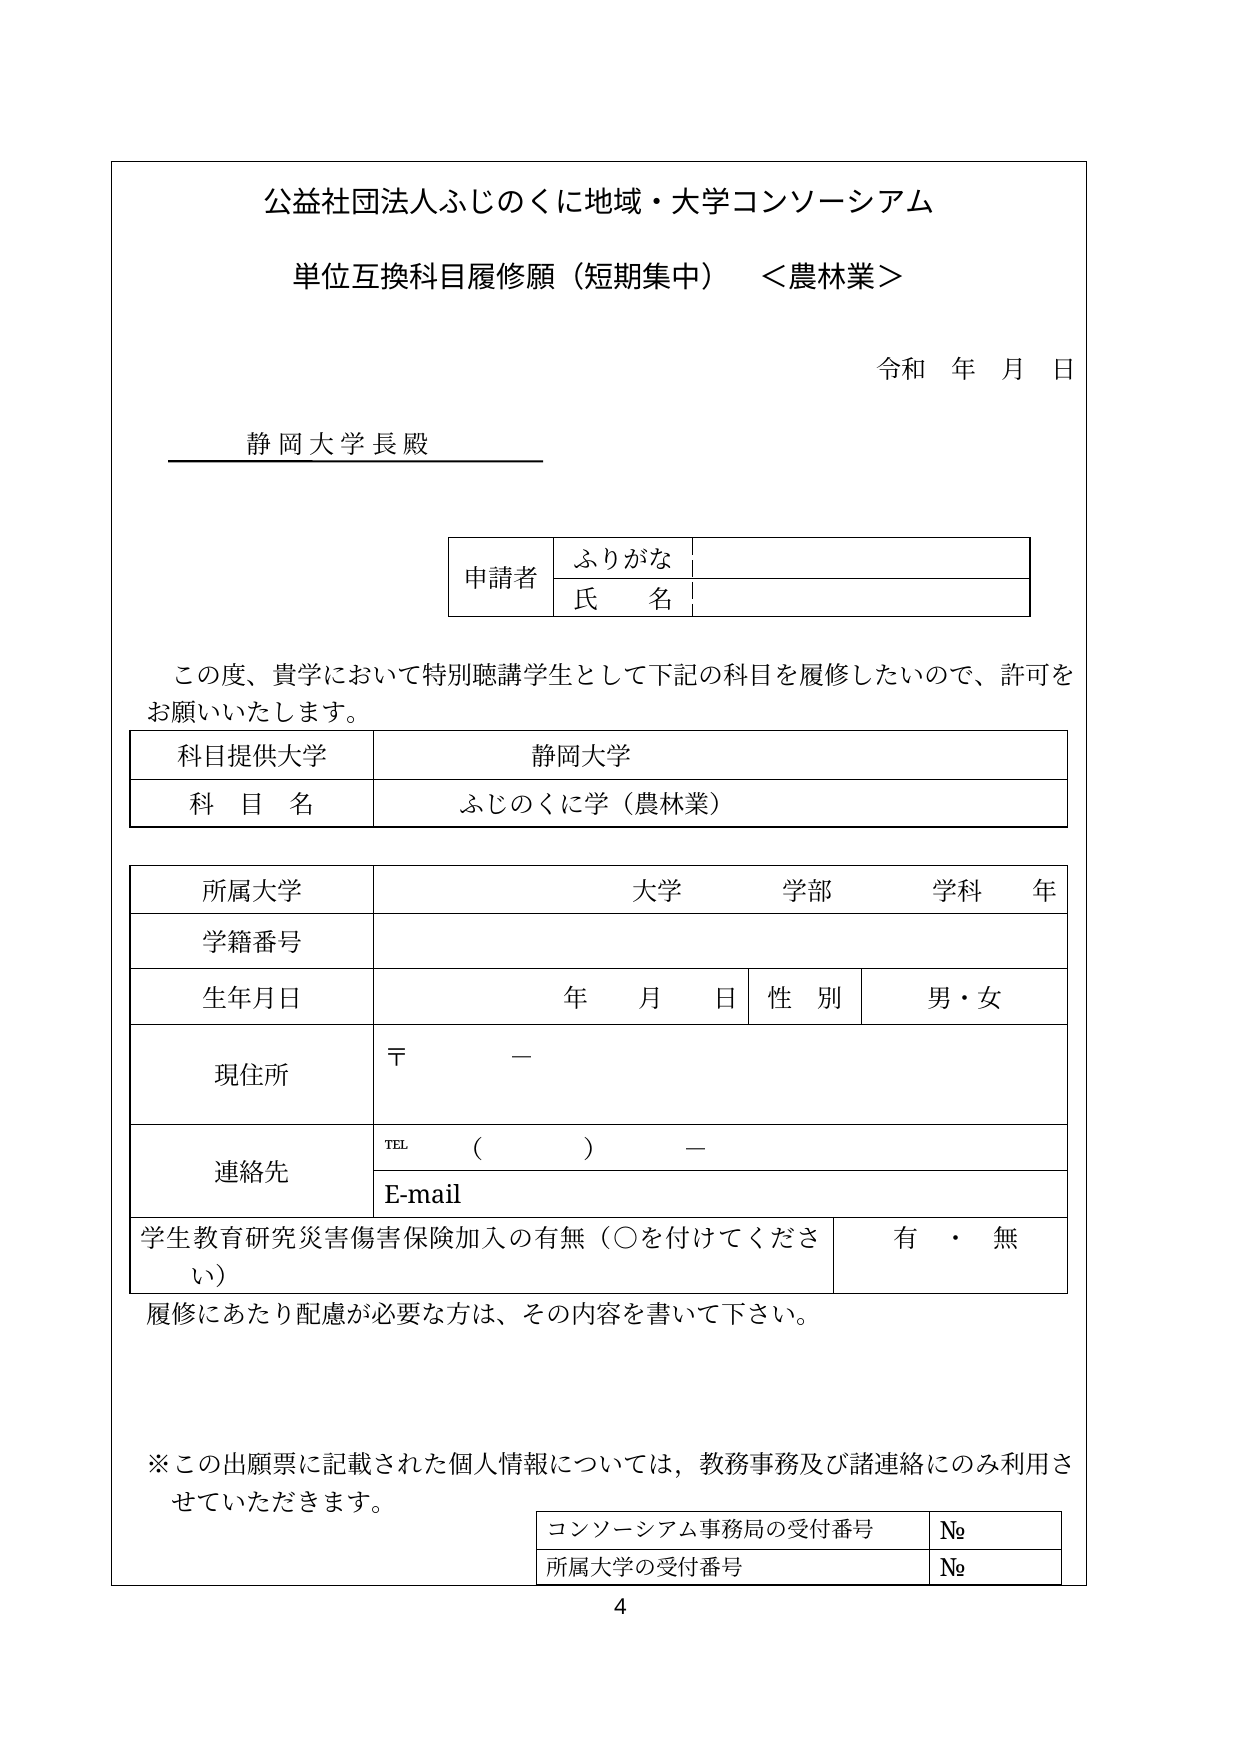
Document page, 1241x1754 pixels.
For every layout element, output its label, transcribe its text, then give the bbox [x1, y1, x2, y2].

table_header 公益社団法人ふじのくに地域・大学コンソーシアム 単位互換科目履修願（短期集中） ＜農林業＞ 令和 年 月 日 静 岡 大 学 長 殿 この度、貴学において特別聴講学生として下記の科目を履修したいので、許可をお願いいたします。 履修にあたり配慮が必要な方は、その内容を書いて下さい。 ※この出願票に記載された個人情報については，教務事務及び諸連絡にのみ利用させていただきます。 [112, 162, 1086, 1585]
